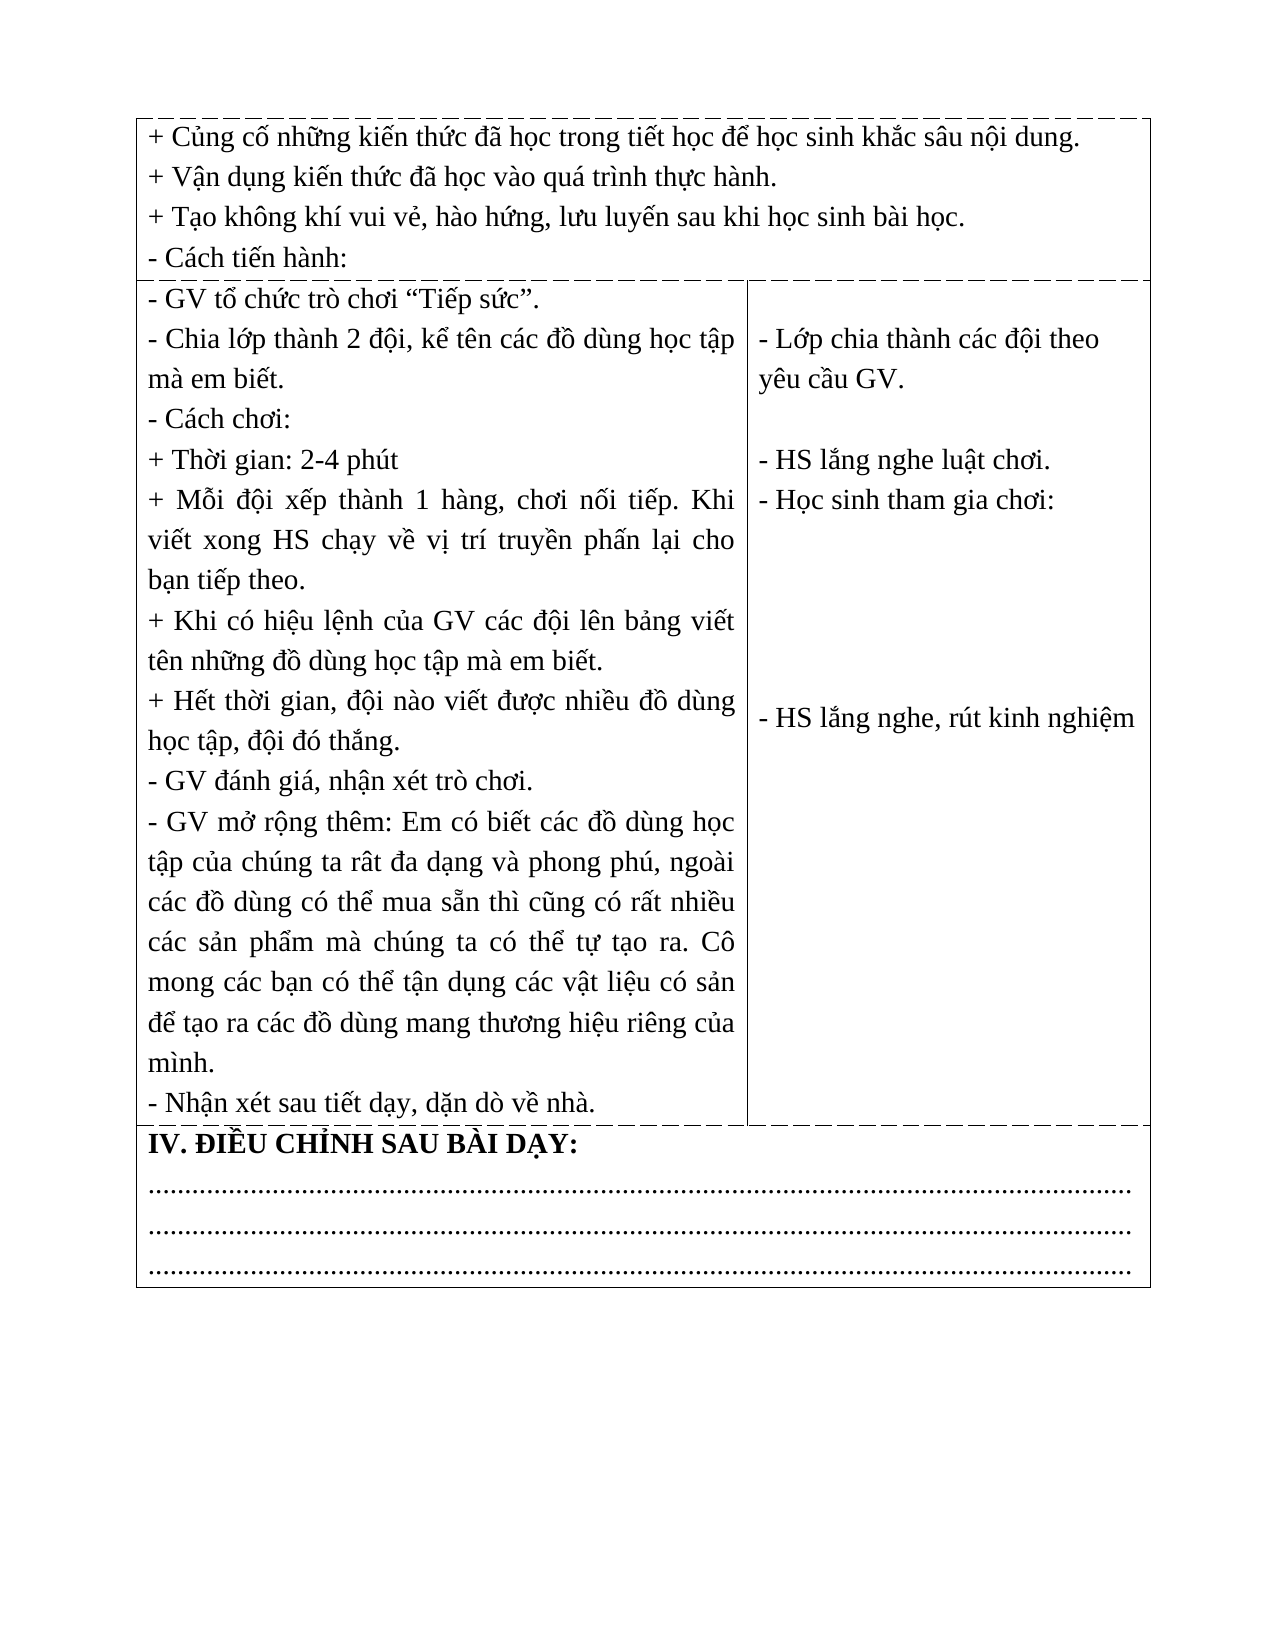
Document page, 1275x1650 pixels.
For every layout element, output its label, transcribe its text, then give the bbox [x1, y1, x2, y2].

table_cell - GV tổ chức trò chơi “Tiếp sức”. - Chia lớp thành 2 đội, kể tên các đồ dùng học tập mà em biết. - Cách chơi: + Thời gian: 2-4 phút + Mỗi đội xếp thành 1 hàng, chơi nối tiếp. Khi viết xong HS chạy về vị trí truyền phấn lại cho bạn tiếp theo. + Khi có hiệu lệnh của GV các đội lên bảng viết tên những đồ dùng học tập mà em biết. + Hết thời gian, đội nào viết được nhiều đồ dùng học tập, đội đó thắng. - GV đánh giá, nhận xét trò chơi. - GV mở rộng thêm: Em có biết các đồ dùng học tập của chúng ta rât đa dạng và phong phú, ngoài các đồ dùng có thể mua sẵn thì cũng có rất nhiều các sản phẩm mà chúng ta có thể tự tạo ra. Cô mong các bạn có thể tận dụng các vật liệu có sản để tạo ra các đồ dùng mang thương hiệu riêng của mình. - Nhận xét sau tiết dạy, dặn dò về nhà. [137, 280, 747, 1125]
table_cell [137, 118, 1150, 280]
table_cell IV. ĐIỀU CHỈNH SAU BÀI DẠY: ....................................................................................................................................... ....................................................................................................................................... ....................................................................................................................................... [137, 1125, 1150, 1287]
table_cell - Lớp chia thành các đội theo yêu cầu GV. - HS lắng nghe luật chơi. - Học sinh tham gia chơi: - HS lắng nghe, rút kinh nghiệm [748, 280, 1150, 1125]
